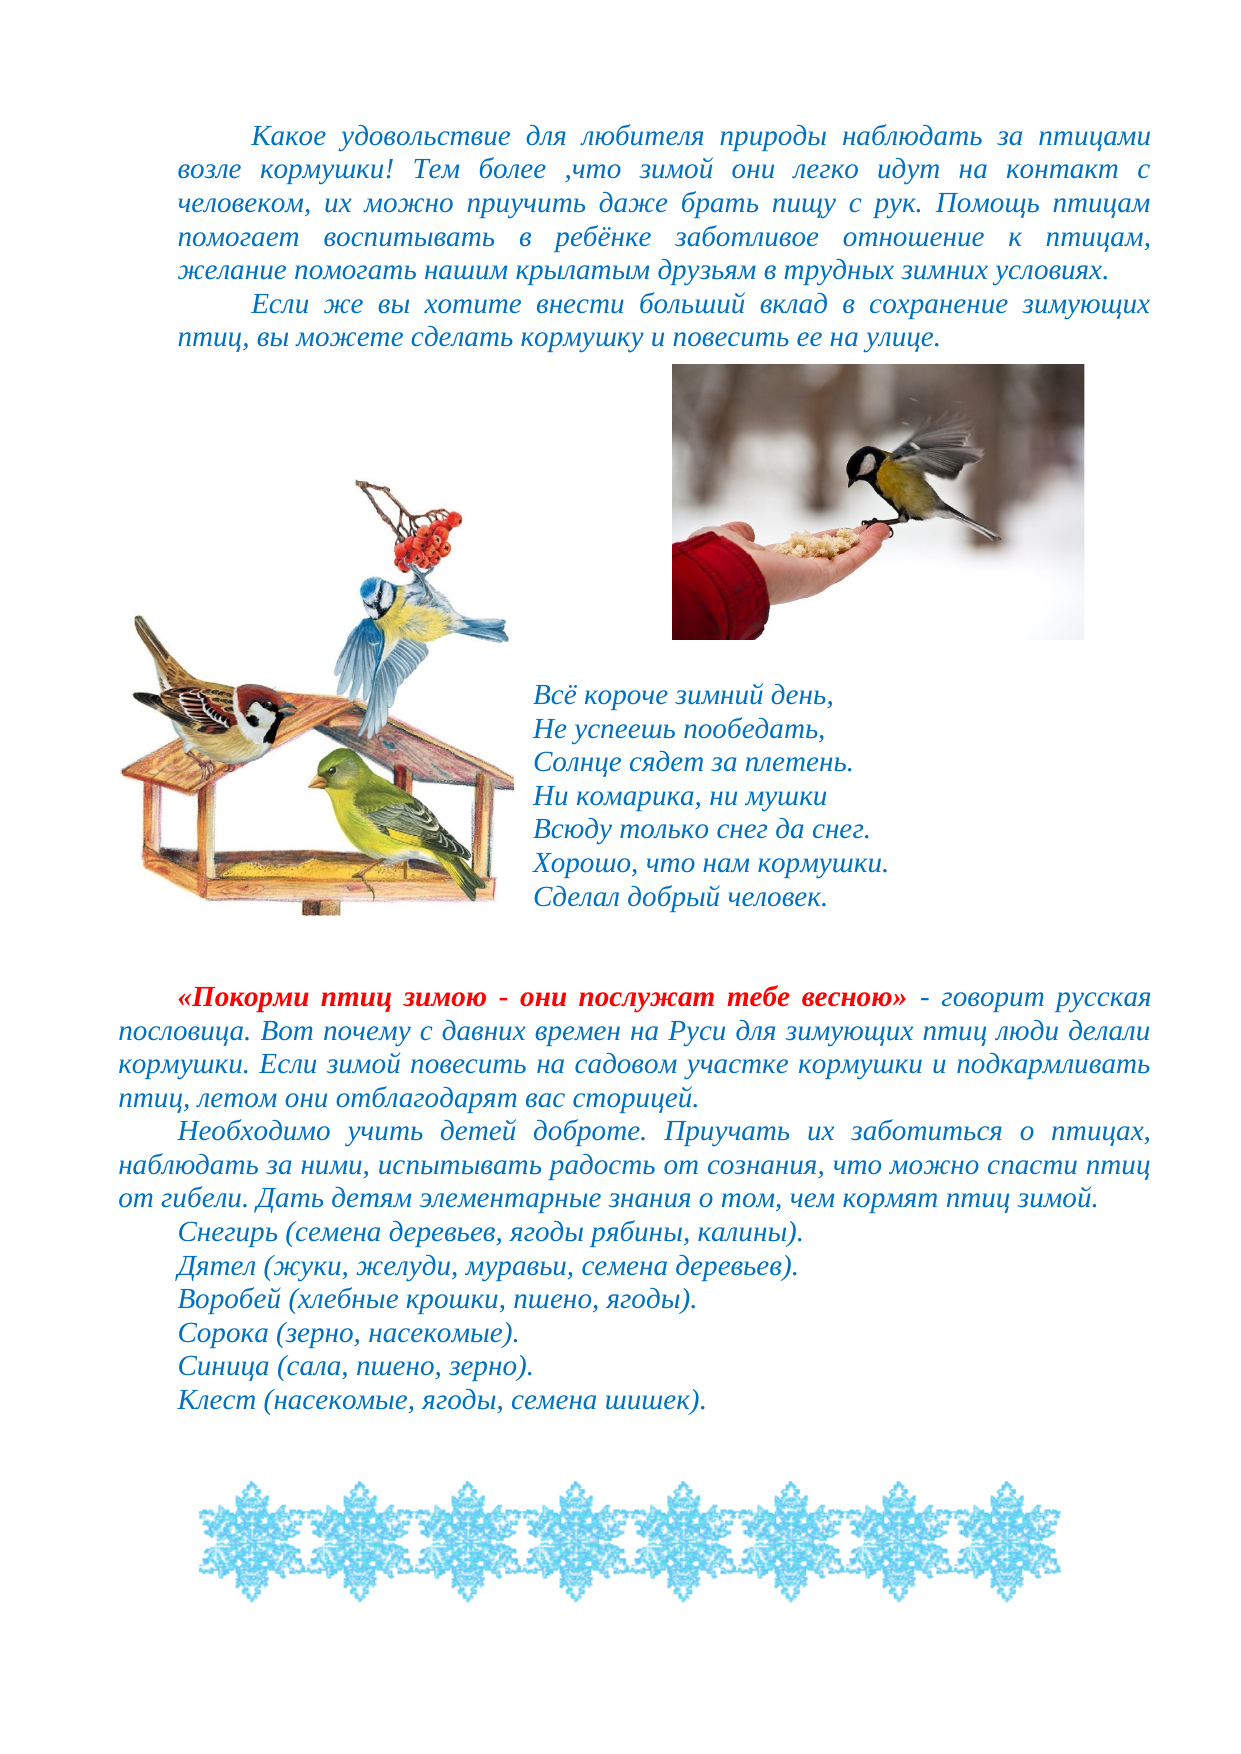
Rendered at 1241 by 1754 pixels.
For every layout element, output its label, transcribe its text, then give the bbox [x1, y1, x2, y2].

text Всюду только снег да снег. [514, 812, 1152, 845]
text Сделал добрый человек. [514, 879, 1152, 912]
text Дятел (жуки, желуди, муравьи, семена деревьев). [118, 1248, 1152, 1281]
text Хорошо, что нам кормушки. [514, 845, 1152, 879]
text Сорока (зерно, насекомые). [118, 1315, 1152, 1348]
text Клест (насекомые, ягоды, семена шишек). [118, 1382, 1152, 1415]
text Не успеешь пообедать, [514, 711, 1152, 744]
picture [120, 475, 514, 918]
text Если же вы хотите внести больший вклад в сохранение зимующих птиц, вы можете сделать кормушку и повесить ее на улице. [177, 286, 1152, 353]
text «Покорми птиц зимою - они послужат тебе весною» - говорит русская пословица. Вот почему с давних времен на Руси для зимующих птиц люди делали кормушки. Если зимой повесить на садовом участке кормушки и подкармливать птиц, летом они отблагодарят вас сторицей. [118, 979, 1152, 1113]
text Синица (сала, пшено, зерно). [118, 1348, 1152, 1382]
text Воробей (хлебные крошки, пшено, ягоды). [118, 1281, 1152, 1315]
text Ни комарика, ни мушки [514, 778, 1152, 812]
text Необходимо учить детей доброте. Приучать их заботиться о птицах, наблюдать за ними, испытывать радость от сознания, что можно спасти птиц от гибели. Дать детям элементарные знания о том, чем кормят птиц зимой. [118, 1113, 1152, 1214]
picture [198, 1480, 1062, 1604]
text Всё короче зимний день, [514, 677, 1152, 711]
text Какое удовольствие для любителя природы наблюдать за птицами возле кормушки! Тем более ,что зимой они легко идут на контакт с человеком, их можно приучить даже брать пищу с рук. Помощь птицам помогает воспитывать в ребёнке заботливое отношение к птицам, желание помогать нашим крылатым друзьям в трудных зимних условиях. [177, 118, 1152, 286]
picture [672, 364, 1085, 640]
text Снегирь (семена деревьев, ягоды рябины, калины). [118, 1214, 1152, 1248]
text Солнце сядет за плетень. [514, 744, 1152, 778]
